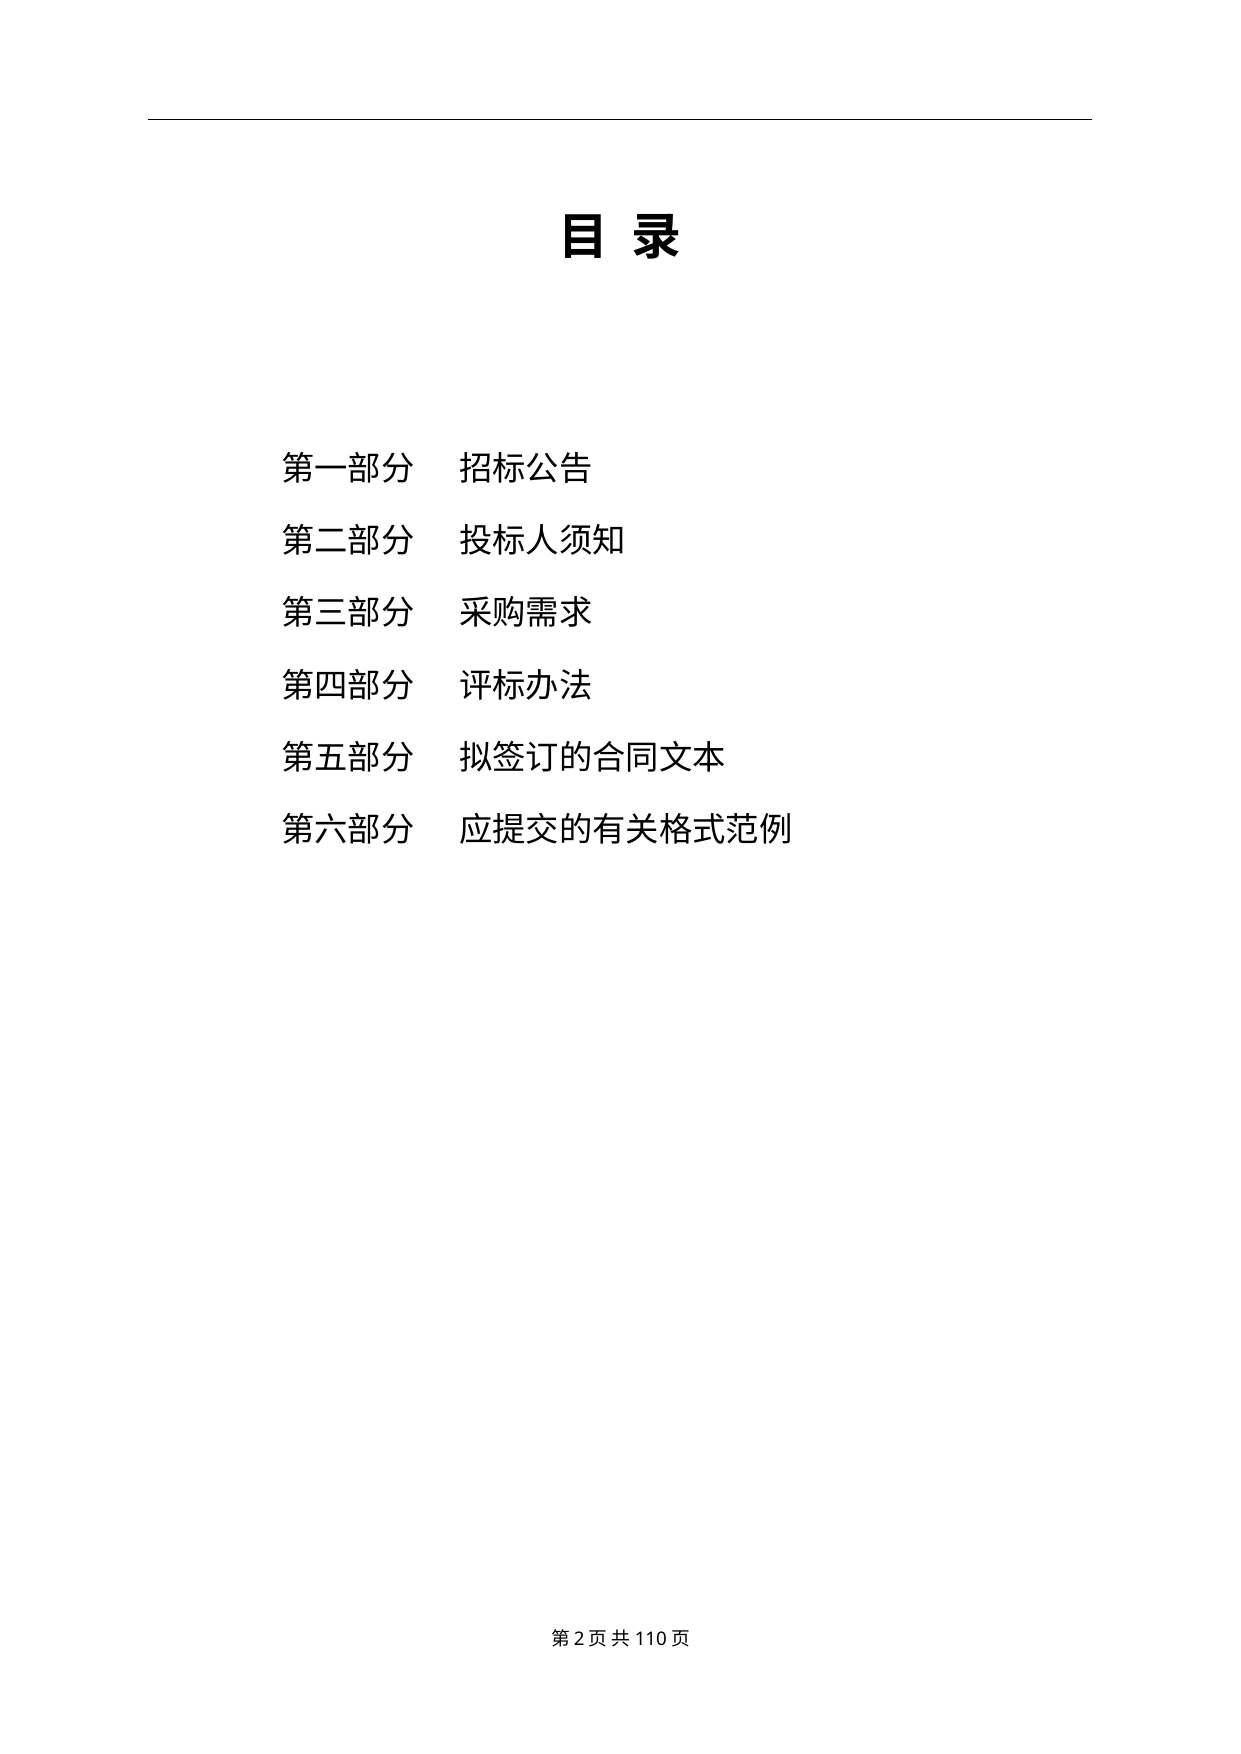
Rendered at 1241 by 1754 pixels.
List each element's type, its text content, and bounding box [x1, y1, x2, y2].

text 第三部分 采购需求 [148, 586, 1092, 634]
text 第二部分 投标人须知 [148, 514, 1092, 562]
text 第六部分 应提交的有关格式范例 [148, 803, 1092, 851]
text 第五部分 拟签订的合同文本 [148, 731, 1092, 779]
text 第四部分 评标办法 [148, 658, 1092, 707]
text 第一部分 招标公告 [148, 441, 1092, 490]
text 目 录 [148, 197, 1092, 269]
